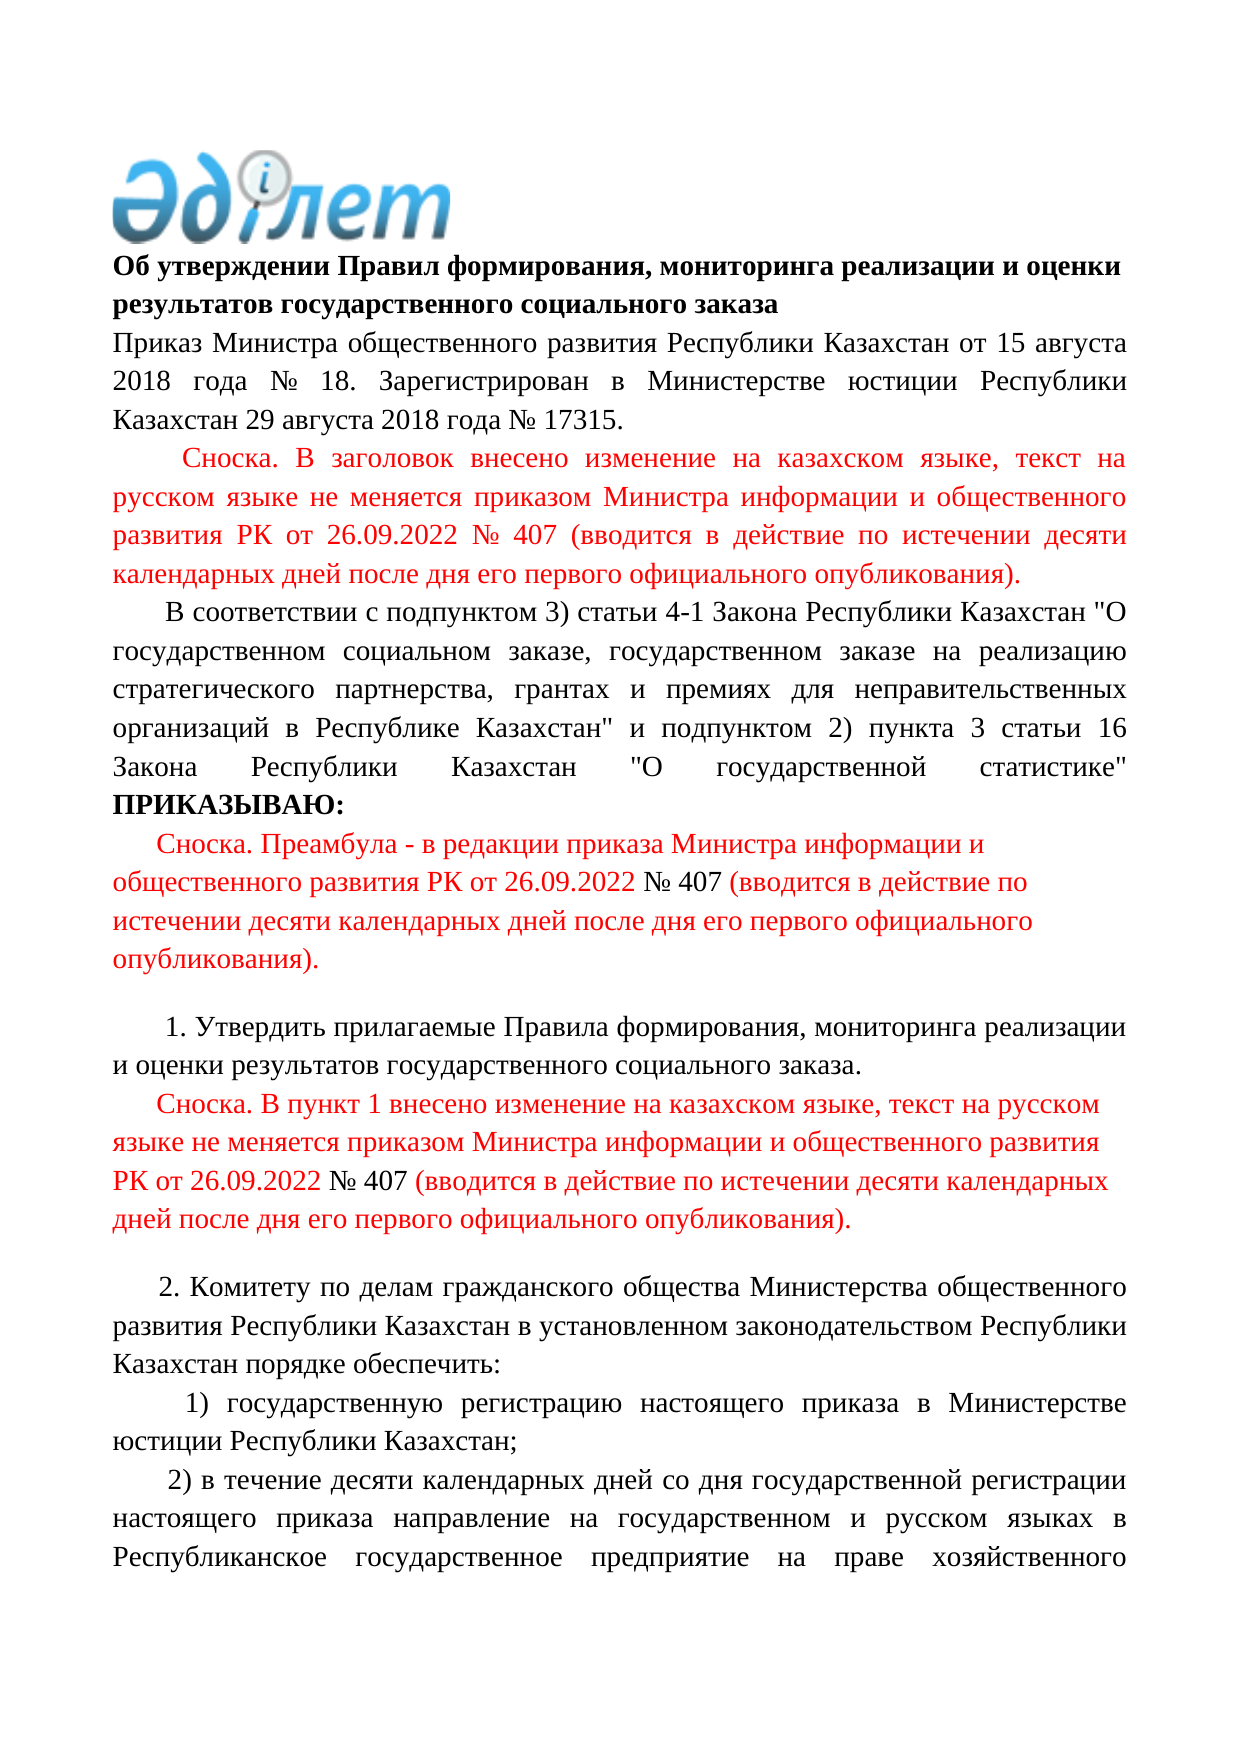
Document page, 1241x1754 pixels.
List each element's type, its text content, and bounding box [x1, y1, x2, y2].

text 1) государственную регистрацию настоящего приказа в Министерстве юстиции Республики Казахстан; [112, 1385, 1128, 1457]
text 1. Утвердить прилагаемые Правила формирования, мониторинга реализации и оценки результатов государственного социального заказа. [112, 1009, 1128, 1081]
text Об утверждении Правил формирования, мониторинга реализации и оценки результатов государственного социального заказа [112, 248, 1128, 320]
text В соответствии с подпунктом 3) статьи 4-1 Закона Республики Казахстан "О государственном социальном заказе, государственном заказе на реализацию стратегического партнерства, грантах и премиях для неправительственных организаций в Республике Казахстан" и подпунктом 2) пункта 3 статьи 16 Закона Республики Казахстан "О государственной статистике" ПРИКАЗЫВАЮ: [112, 594, 1128, 821]
text 2. Комитету по делам гражданского общества Министерства общественного развития Республики Казахстан в установленном законодательством Республики Казахстан порядке обеспечить: [112, 1269, 1128, 1380]
text Сноска. В пункт 1 внесено изменение на казахском языке, текст на русском языке не меняется приказом Министра информации и общественного развития РК от 26.09.2022 № 407 (вводится в действие по истечении десяти календарных дней после дня его первого официального опубликования). [112, 1086, 1128, 1265]
picture [112, 150, 451, 244]
text Сноска. Преамбула - в редакции приказа Министра информации и общественного развития РК от 26.09.2022 № 407 (вводится в действие по истечении десяти календарных дней после дня его первого официального опубликования). [112, 826, 1128, 1005]
text Сноска. В заголовок внесено изменение на казахском языке, текст на русском языке не меняется приказом Министра информации и общественного развития РК от 26.09.2022 № 407 (вводится в действие по истечении десяти календарных дней после дня его первого официального опубликования). [112, 440, 1128, 589]
text Приказ Министра общественного развития Республики Казахстан от 15 августа 2018 года № 18. Зарегистрирован в Министерстве юстиции Республики Казахстан 29 августа 2018 года № 17315. [112, 325, 1128, 435]
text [112, 1462, 1128, 1573]
